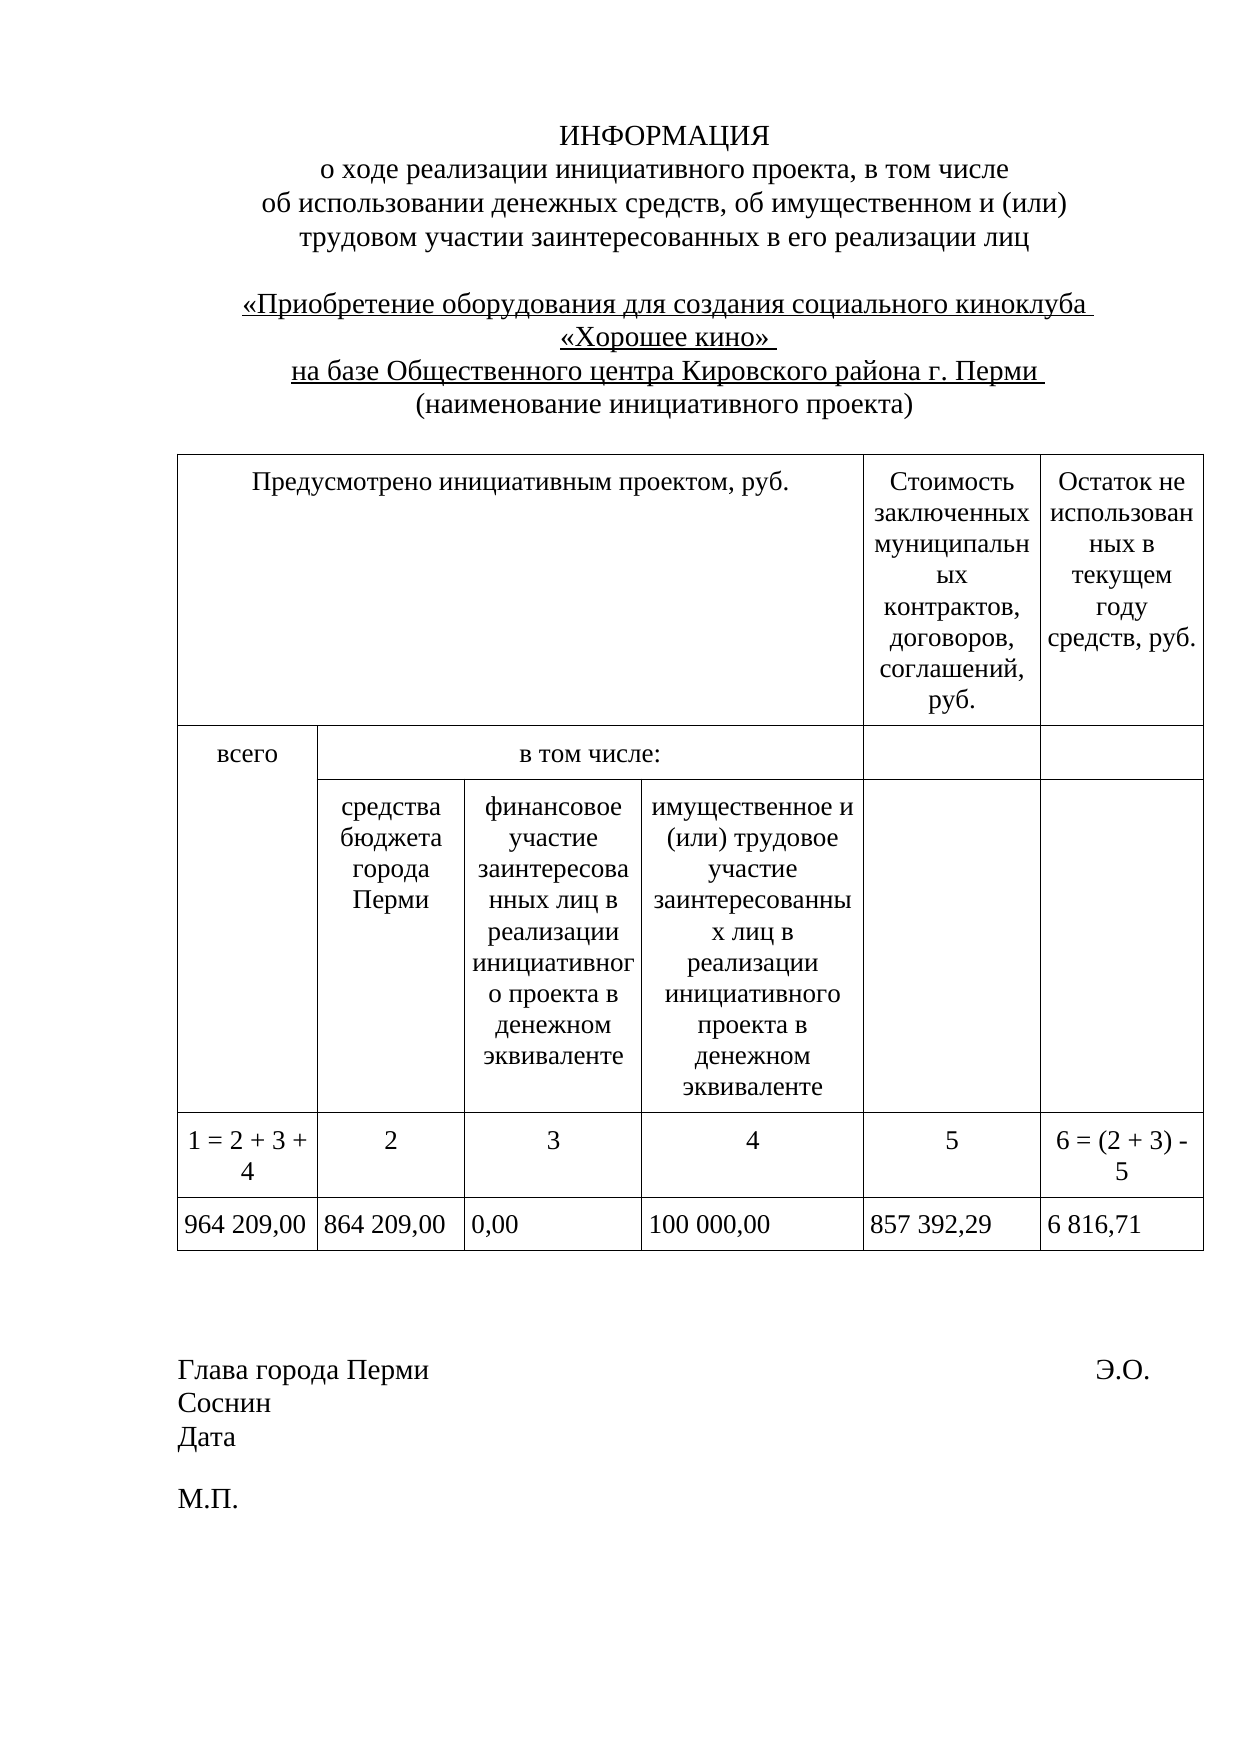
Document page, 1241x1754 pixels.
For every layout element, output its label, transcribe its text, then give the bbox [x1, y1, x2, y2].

table_cell всего [178, 726, 317, 1112]
text «Приобретение оборудования для создания социального киноклуба [177, 286, 1152, 319]
table_header Стоимость заключенных муниципальных контрактов, договоров, соглашений, руб. [864, 455, 1040, 725]
table_cell 0,00 [465, 1198, 641, 1250]
table_cell 5 [864, 1113, 1040, 1197]
table_cell [864, 726, 1040, 778]
table_cell в том числе: [318, 726, 863, 778]
table_cell финансовое участие заинтересованных лиц в реализации инициативного проекта в денежном эквиваленте [465, 780, 641, 1112]
table_cell [864, 780, 1040, 1112]
text на базе Общественного центра Кировского района г. Перми [177, 353, 1152, 386]
table_cell 964 209,00 [178, 1198, 317, 1250]
table_cell 864 209,00 [318, 1198, 464, 1250]
table_cell 3 [465, 1113, 641, 1197]
table_header Остаток не использованных в текущем году средств, руб. [1041, 455, 1203, 725]
table_header Предусмотрено инициативным проектом, руб. [178, 455, 863, 725]
text «Хорошее кино» [177, 319, 1152, 353]
table_cell имущественное и (или) трудовое участие заинтересованных лиц в реализации инициативного проекта в денежном эквиваленте [642, 780, 863, 1112]
text (наименование инициативного проекта) [177, 386, 1152, 420]
table_cell 1 = 2 + 3 + 4 [178, 1113, 317, 1197]
table_cell 6 816,71 [1041, 1198, 1203, 1250]
table_cell [1041, 780, 1203, 1112]
text о ходе реализации инициативного проекта, в том числе [177, 152, 1152, 185]
text трудовом участии заинтересованных в его реализации лиц [177, 219, 1152, 252]
table_cell 6 = (2 + 3) - 5 [1041, 1113, 1203, 1197]
table_cell [1041, 726, 1203, 778]
text М.П. [177, 1482, 1152, 1515]
text об использовании денежных средств, об имущественном и (или) [177, 185, 1152, 219]
table_cell 4 [642, 1113, 863, 1197]
table_cell 2 [318, 1113, 464, 1197]
table_cell 100 000,00 [642, 1198, 863, 1250]
text ИНФОРМАЦИЯ [177, 118, 1152, 152]
table_cell 857 392,29 [864, 1198, 1040, 1250]
text Дата [177, 1419, 1152, 1452]
text Глава города Перми Э.О. Соснин [177, 1352, 1152, 1419]
table_cell средства бюджета города Перми [318, 780, 464, 1112]
